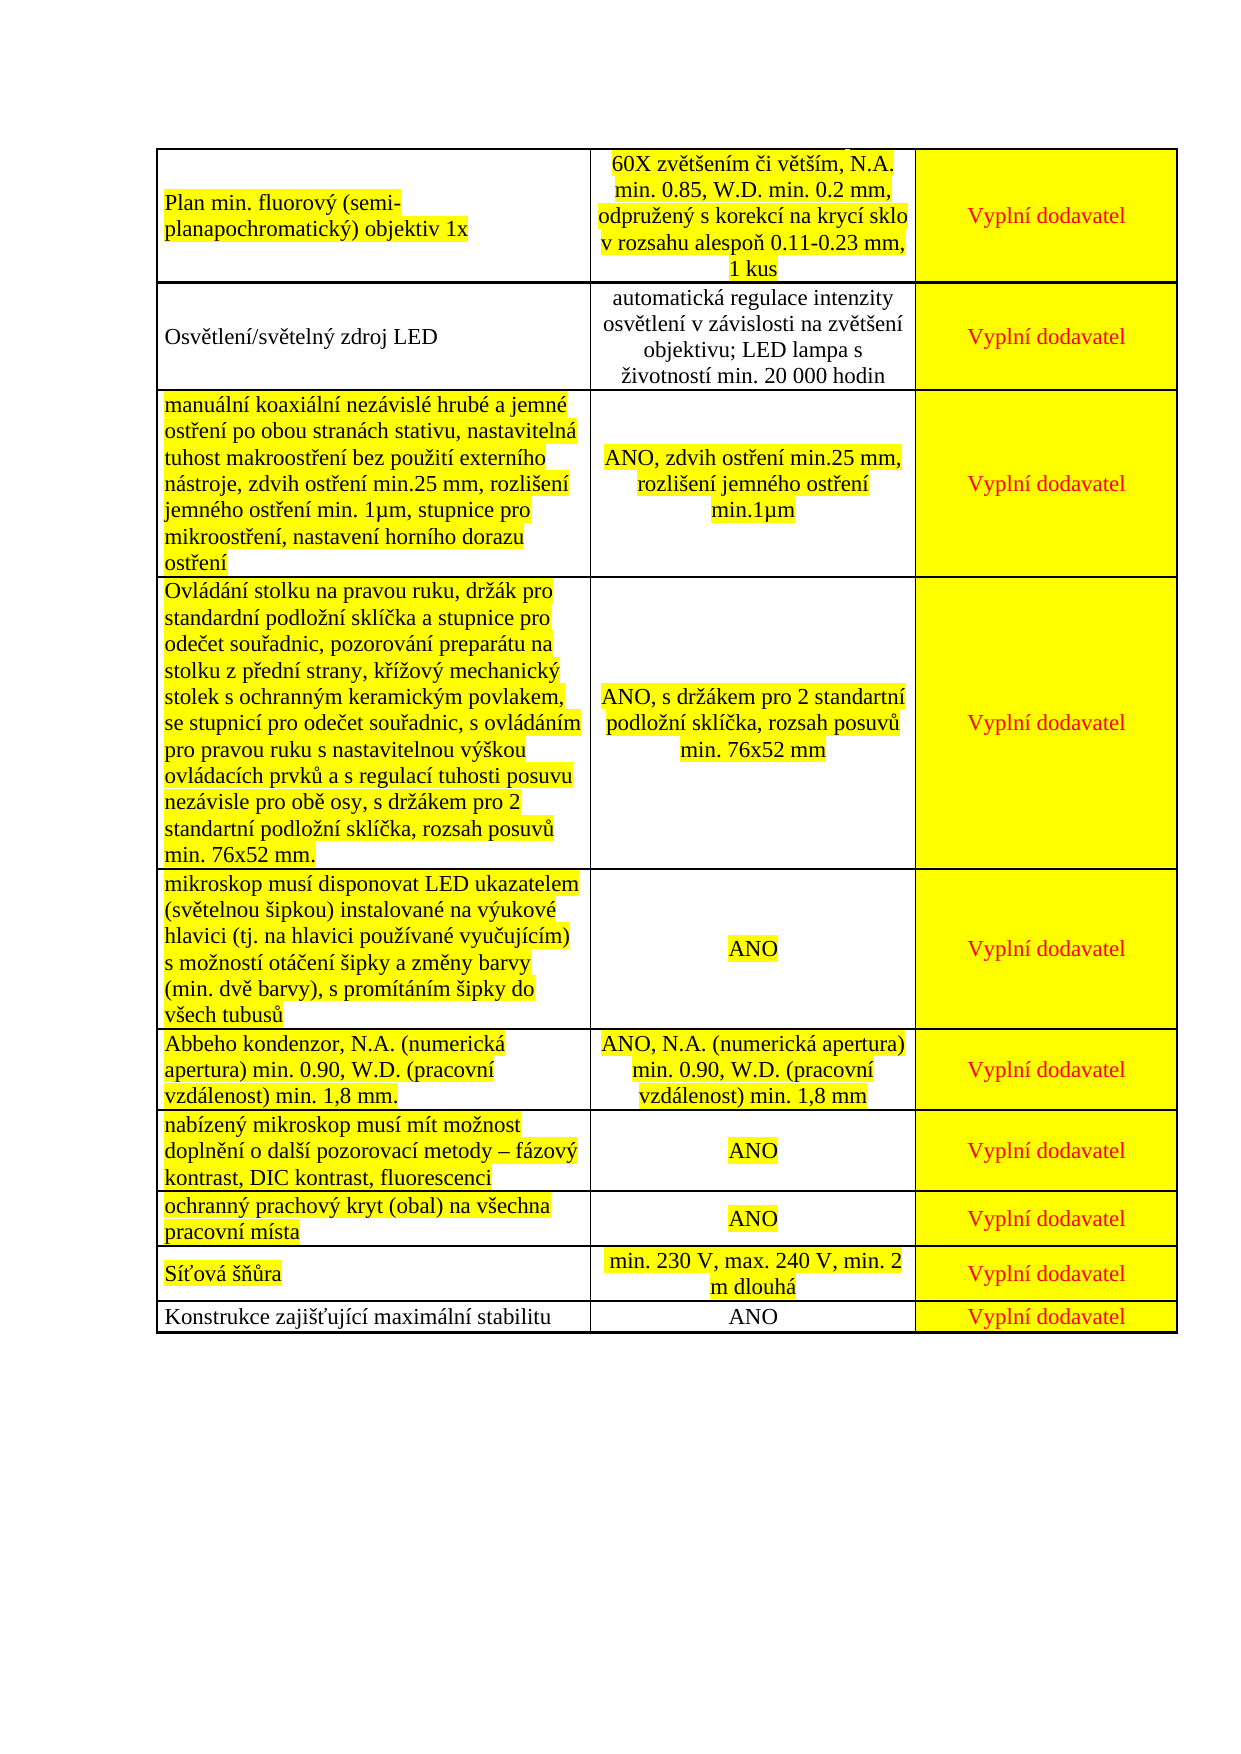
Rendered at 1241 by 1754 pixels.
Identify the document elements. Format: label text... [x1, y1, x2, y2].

table_cell Vyplní dodavatel [916, 1111, 1176, 1190]
table_cell Vyplní dodavatel [916, 284, 1176, 389]
table_cell Ovládání stolku na pravou ruku, držák pro standardní podložní sklíčka a stupnice pro odečet souřadnic, pozorování preparátu na stolku z přední strany, křížový mechanický stolek s ochranným keramickým povlakem, se stupnicí pro odečet souřadnic, s ovládáním pro pravou ruku s nastavitelnou výškou ovládacích prvků a s regulací tuhosti posuvu nezávisle pro obě osy, s držákem pro 2 standartní podložní sklíčka, rozsah posuvů min. 76x52 mm. [158, 578, 590, 867]
table_cell ANO [591, 1111, 915, 1190]
table_cell ANO [591, 1192, 915, 1245]
table_cell Osvětlení/světelný zdroj LED [158, 284, 590, 389]
table_cell ANO, N.A. (numerická apertura) min. 0.90, W.D. (pracovní vzdálenost) min. 1,8 mm [591, 1030, 915, 1109]
table_cell 60X zvětšením či větším, N.A. min. 0.85, W.D. min. 0.2 mm, odpružený s korekcí na krycí sklo v rozsahu alespoň 0.11-0.23 mm, 1 kus [591, 150, 915, 281]
table_cell Síťová šňůra [158, 1247, 590, 1299]
table_cell manuální koaxiální nezávislé hrubé a jemné ostření po obou stranách stativu, nastavitelná tuhost makroostření bez použití externího nástroje, zdvih ostření min.25 mm, rozlišení jemného ostření min. 1µm, stupnice pro mikroostření, nastavení horního dorazu ostření [158, 391, 590, 576]
table_cell ochranný prachový kryt (obal) na všechna pracovní místa [158, 1192, 590, 1245]
table_cell Vyplní dodavatel [916, 150, 1176, 281]
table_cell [158, 150, 590, 281]
table_cell Vyplní dodavatel [916, 578, 1176, 867]
table_cell Vyplní dodavatel [916, 870, 1176, 1028]
table_cell Konstrukce zajišťující maximální stabilitu [158, 1302, 590, 1331]
table_cell Vyplní dodavatel [916, 1030, 1176, 1109]
table_cell automatická regulace intenzity osvětlení v závislosti na zvětšení objektivu; LED lampa s životností min. 20 000 hodin [591, 284, 915, 389]
table_cell Vyplní dodavatel [916, 1302, 1176, 1331]
table_cell Vyplní dodavatel [916, 391, 1176, 576]
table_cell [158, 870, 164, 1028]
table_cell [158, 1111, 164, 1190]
table_cell ANO, s držákem pro 2 standartní podložní sklíčka, rozsah posuvů min. 76x52 mm [591, 578, 915, 867]
table_cell min. 230 V, max. 240 V, min. 2 m dlouhá [591, 1247, 710, 1299]
table_cell ANO [591, 1302, 915, 1331]
table_cell min. 230 V, max. 240 V, min. 2 m dlouhá [796, 1247, 915, 1299]
table_cell mikroskop musí disponovat LED ukazatelem (světelnou šipkou) instalované na výukové hlavici (tj. na hlavici používané vyučujícím) s možností otáčení šipky a změny barvy (min. dvě barvy), s promítáním šipky do všech tubusů [283, 870, 590, 1028]
table_cell Abbeho kondenzor, N.A. (numerická apertura) min. 0.90, W.D. (pracovní vzdálenost) min. 1,8 mm. [158, 1030, 590, 1109]
table_cell nabízený mikroskop musí mít možnost doplnění o další pozorovací metody – fázový kontrast, DIC kontrast, fluorescenci [492, 1111, 590, 1190]
table_cell Vyplní dodavatel [916, 1192, 1176, 1245]
table_cell ANO, zdvih ostření min.25 mm, rozlišení jemného ostření min.1µm [591, 391, 915, 576]
table_cell Vyplní dodavatel [916, 1247, 1176, 1299]
table_cell ANO [591, 870, 915, 1028]
